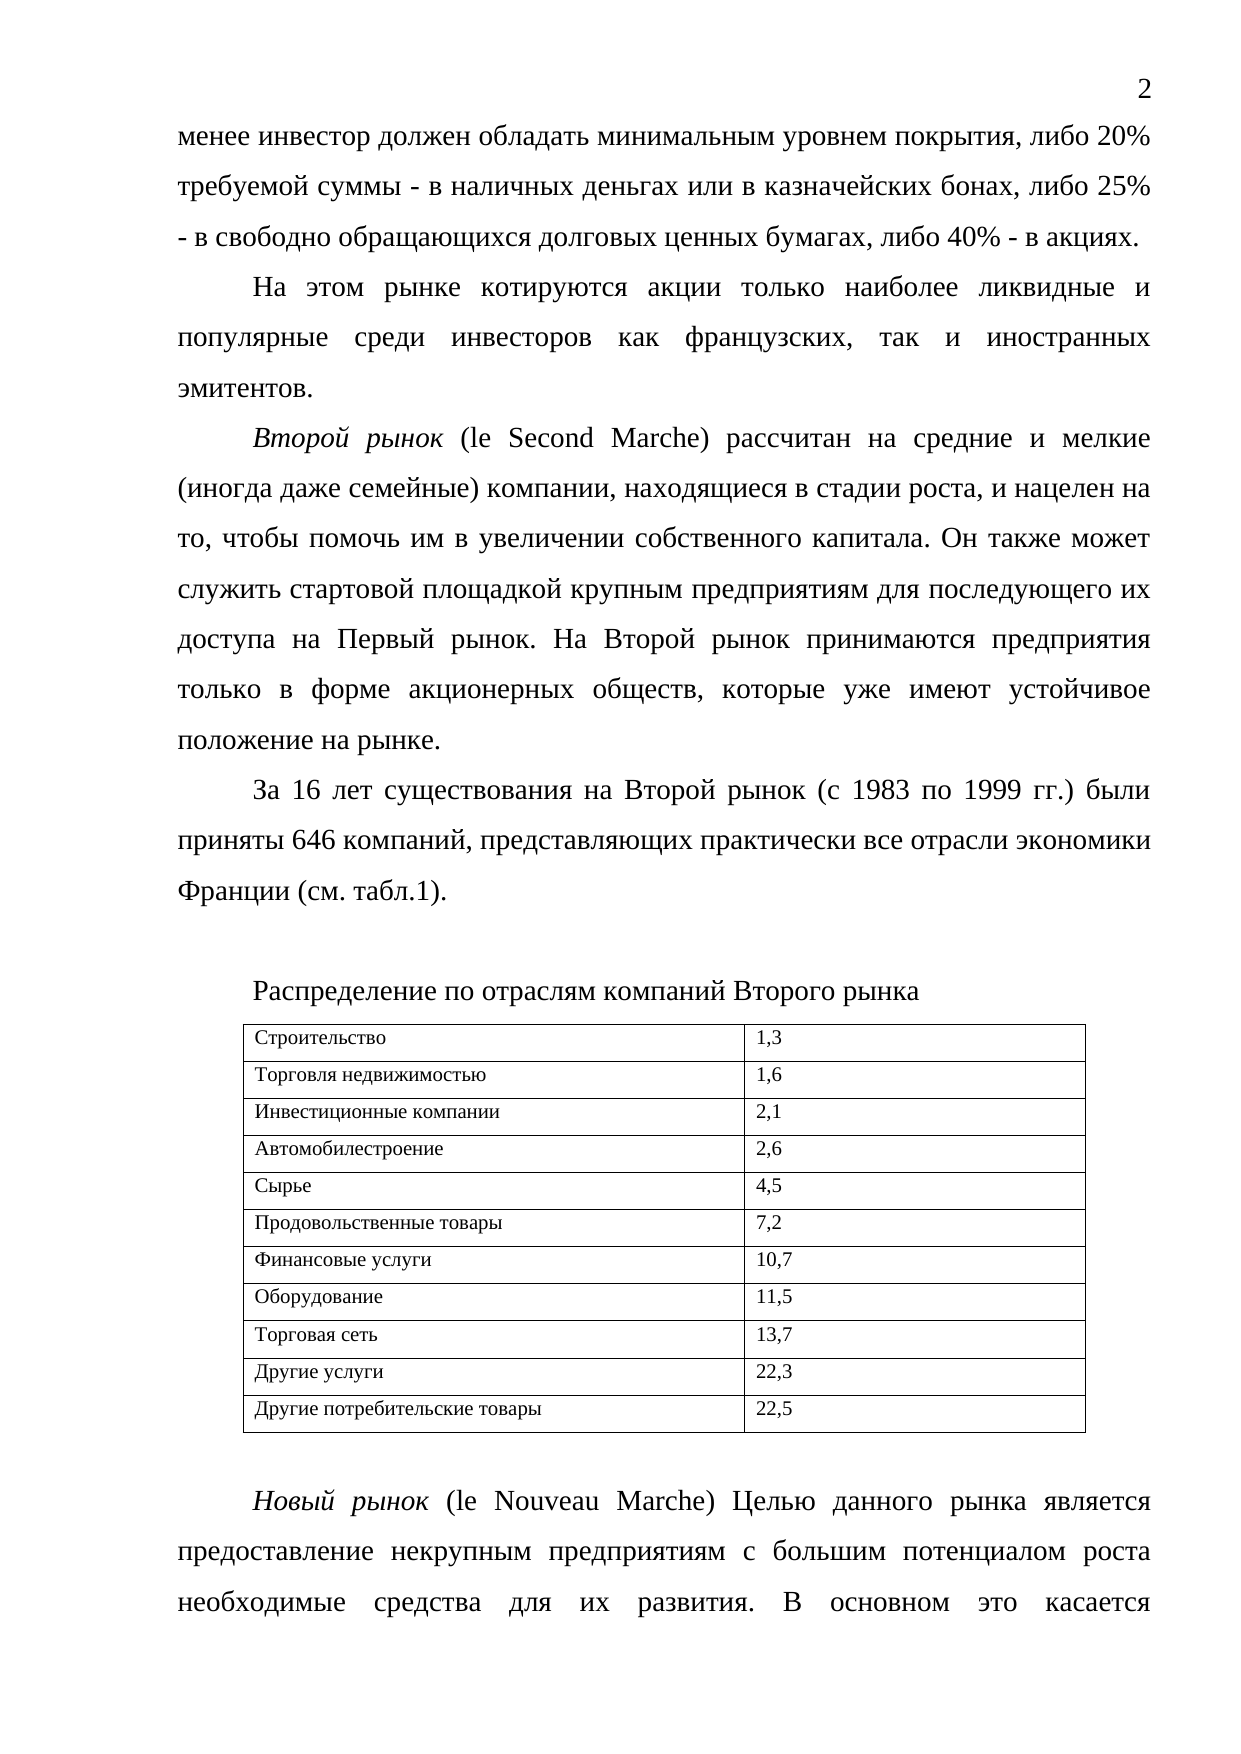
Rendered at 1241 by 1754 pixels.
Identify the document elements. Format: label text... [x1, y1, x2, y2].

table_cell Инвестиционные компании [244, 1099, 744, 1135]
table_cell 13,7 [745, 1321, 1085, 1357]
table_cell Торговля недвижимостью [244, 1062, 744, 1098]
table_cell Другие потребительские товары [244, 1396, 744, 1432]
table_cell 7,2 [745, 1210, 1085, 1246]
table_header 1,3 [745, 1025, 1085, 1061]
table_cell Финансовые услуги [244, 1247, 744, 1283]
table_cell 2,1 [745, 1099, 1085, 1135]
text За 16 лет существования на Второй рынок (с 1983 по 1999 гг.) были приняты 646 компаний, представляющих практически все отрасли экономики Франции (см. табл.1). [177, 772, 1152, 906]
table_cell Другие услуги [244, 1359, 744, 1394]
table_cell Продовольственные товары [244, 1210, 744, 1246]
table_cell 2,6 [745, 1136, 1085, 1172]
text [177, 1483, 1152, 1617]
table_cell Сырье [244, 1173, 744, 1209]
table_cell Торговая сеть [244, 1321, 744, 1357]
table_cell 22,5 [745, 1396, 1085, 1432]
table_header Строительство [244, 1025, 744, 1061]
text Распределение по отраслям компаний Второго рынка [177, 973, 1152, 1007]
table_cell 22,3 [745, 1359, 1085, 1394]
text На этом рынке котируются акции только наиболее ликвидные и популярные среди инвесторов как французских, так и иностранных эмитентов. [177, 269, 1152, 403]
table_cell 4,5 [745, 1173, 1085, 1209]
table_cell Оборудование [244, 1284, 744, 1320]
table_cell Автомобилестроение [244, 1136, 744, 1172]
text Второй рынок (le Second Marche) рассчитан на средние и мелкие (иногда даже семейные) компании, находящиеся в стадии роста, и нацелен на то, чтобы помочь им в увеличении собственного капитала. Он также может служить стартовой площадкой крупным предприятиям для последующего их доступа на Первый рынок. На Второй рынок принимаются предприятия только в форме акционерных обществ, которые уже имеют устойчивое положение на рынке. [177, 420, 1152, 755]
table_cell 11,5 [745, 1284, 1085, 1320]
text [177, 118, 1152, 252]
table_cell 1,6 [745, 1062, 1085, 1098]
table_cell 10,7 [745, 1247, 1085, 1283]
